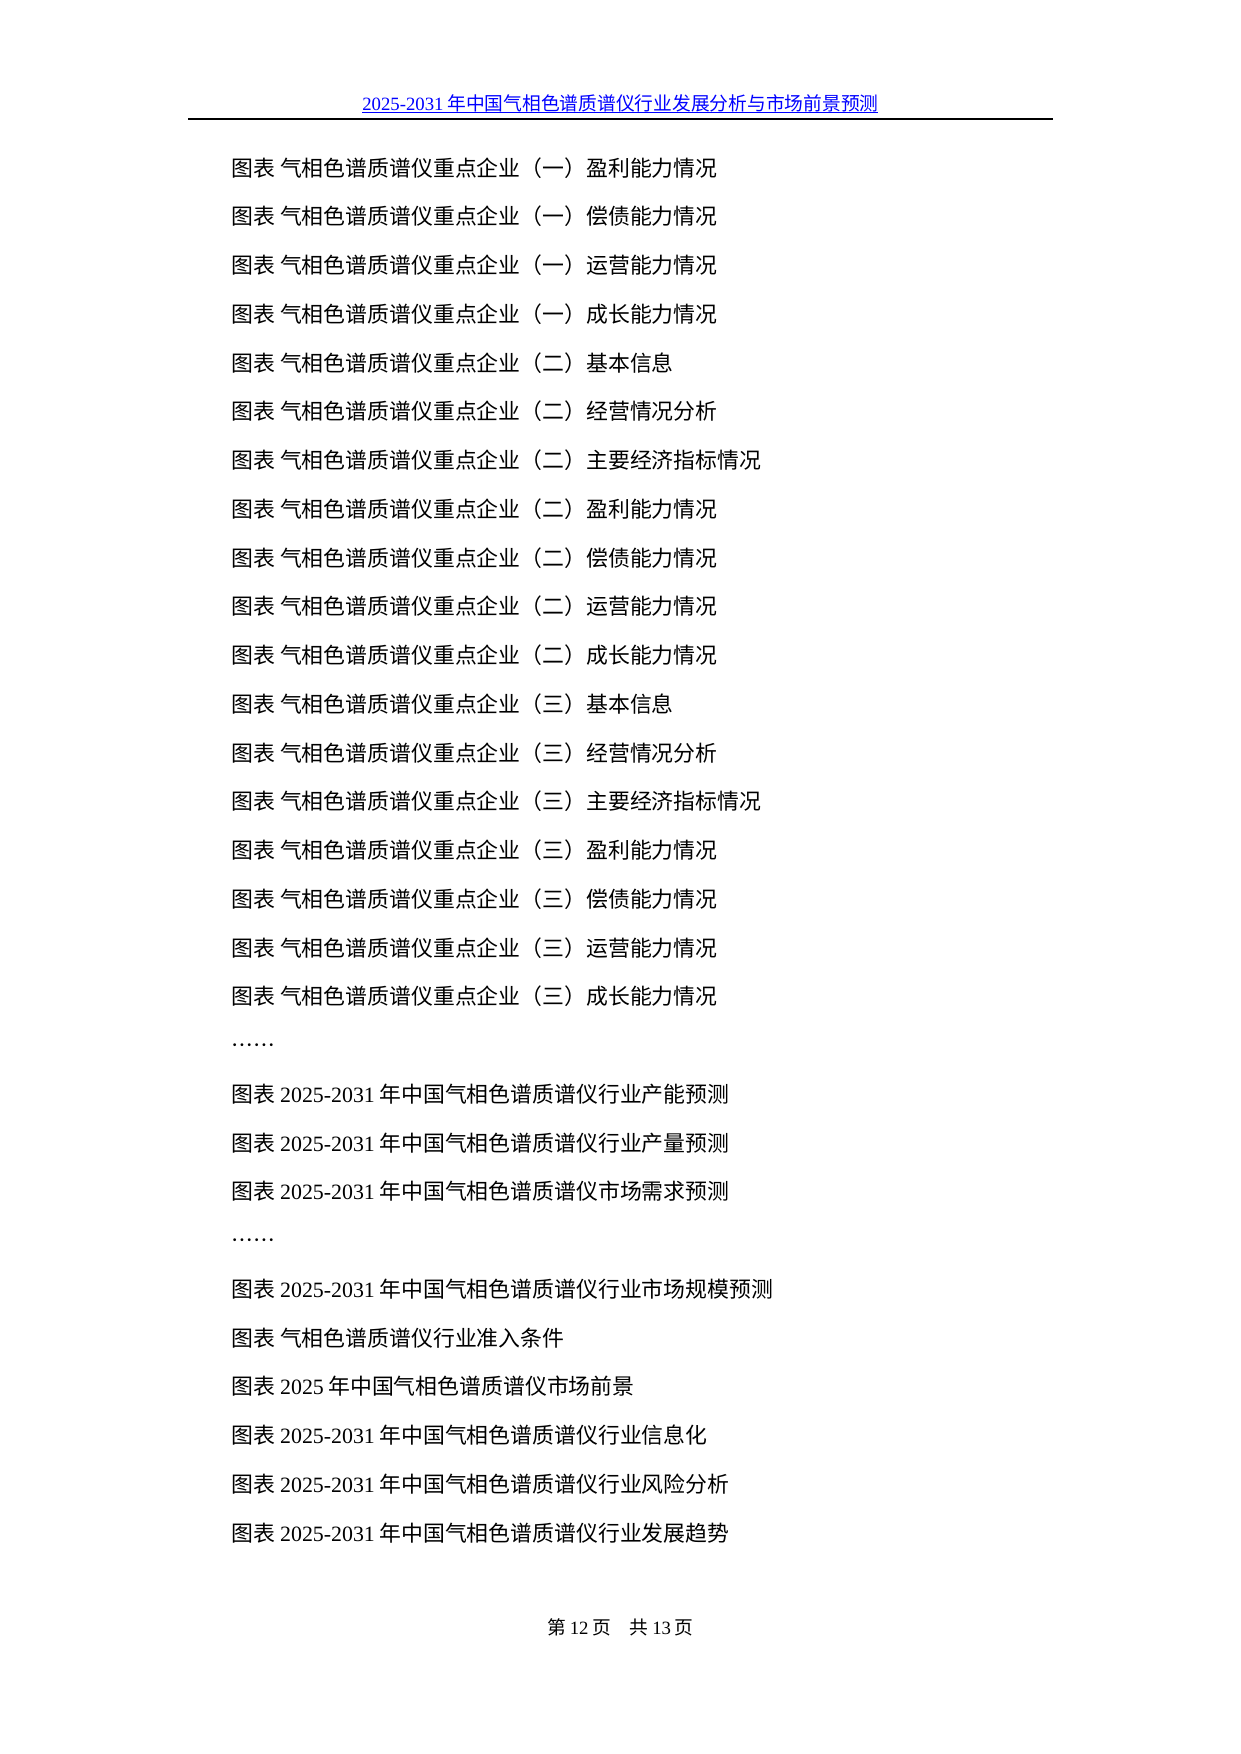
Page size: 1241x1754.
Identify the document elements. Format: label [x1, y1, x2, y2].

text [187, 150, 1053, 1548]
